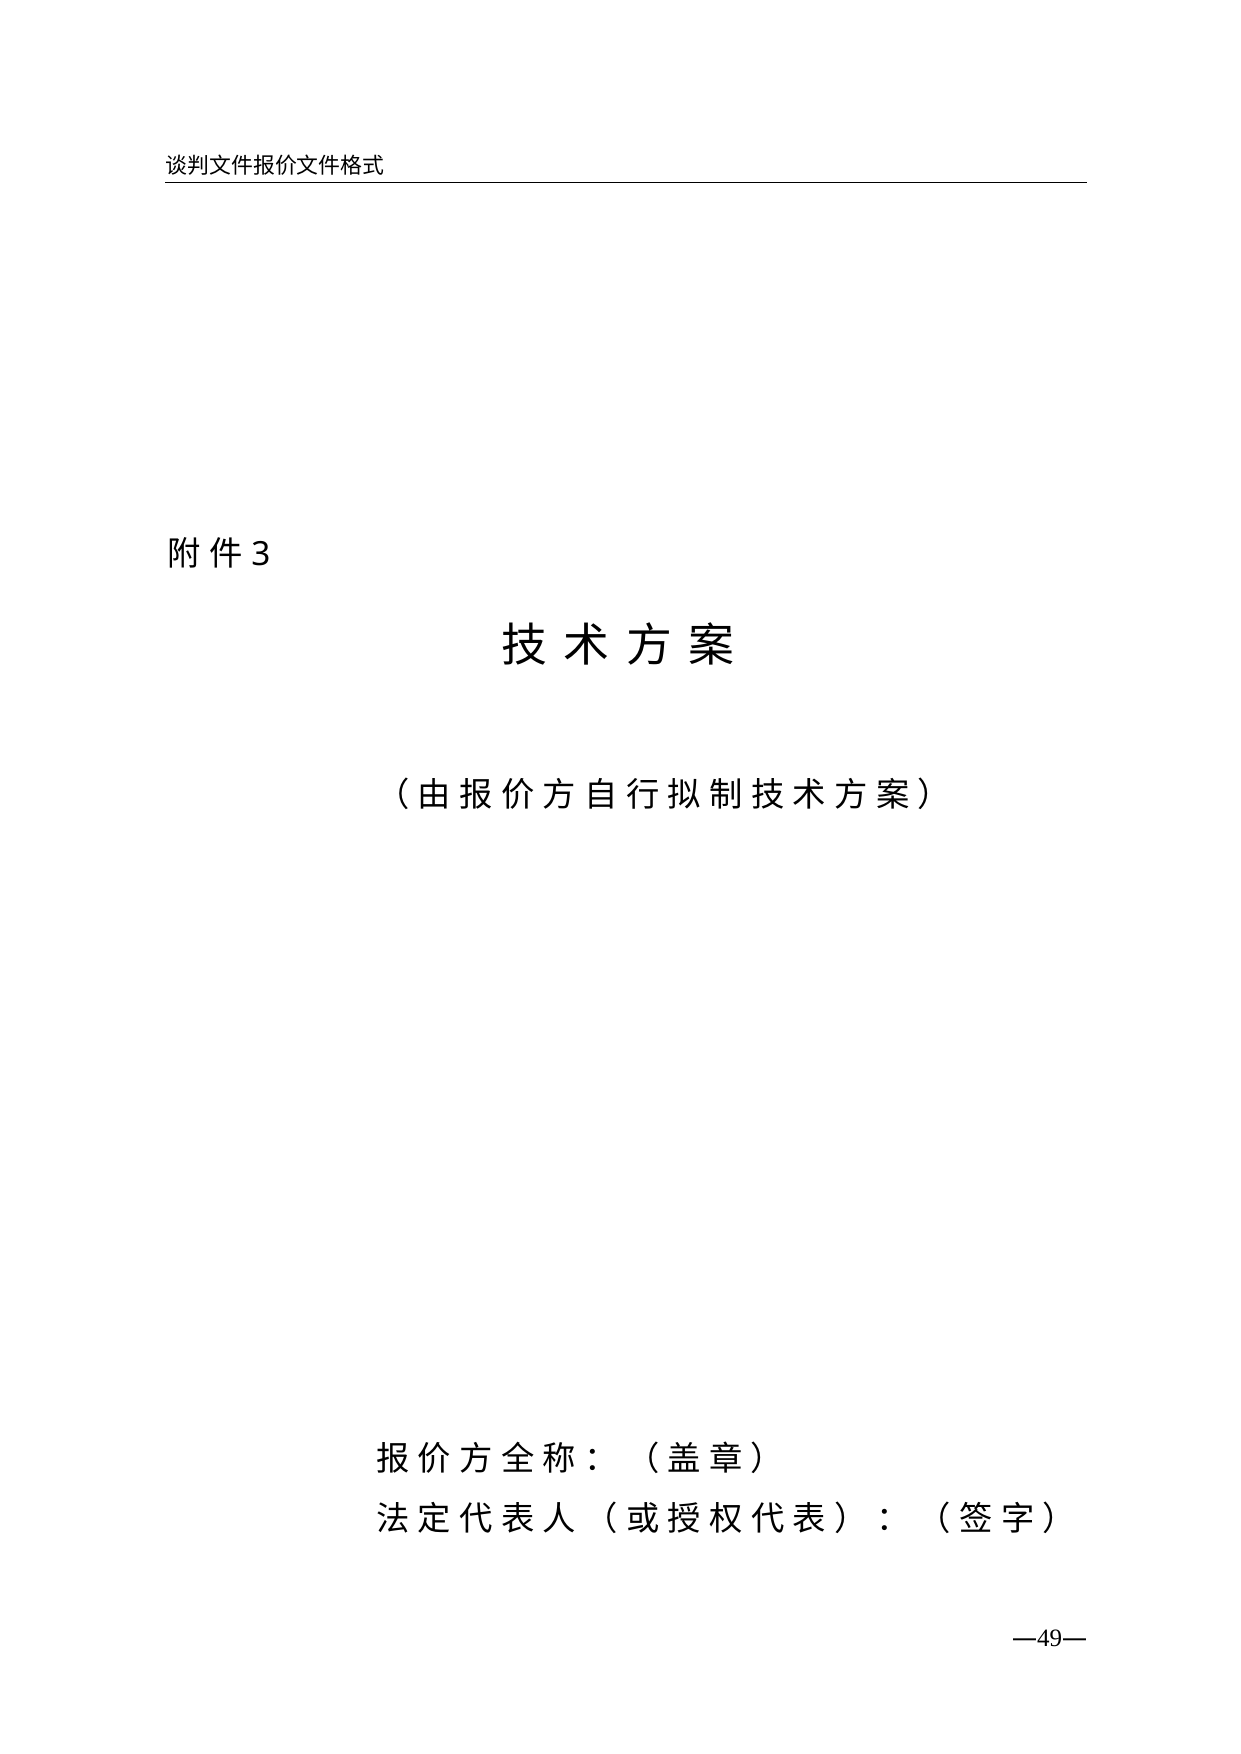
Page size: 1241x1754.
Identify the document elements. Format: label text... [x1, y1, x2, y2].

text 技术方案 [168, 581, 1084, 702]
text 附件3 [168, 521, 1028, 581]
text 报价方全称：（盖章） [168, 1426, 1084, 1486]
text （由报价方自行拟制技术方案） [168, 762, 1084, 822]
text 法定代表人（或授权代表）：（签字） [168, 1486, 1084, 1546]
